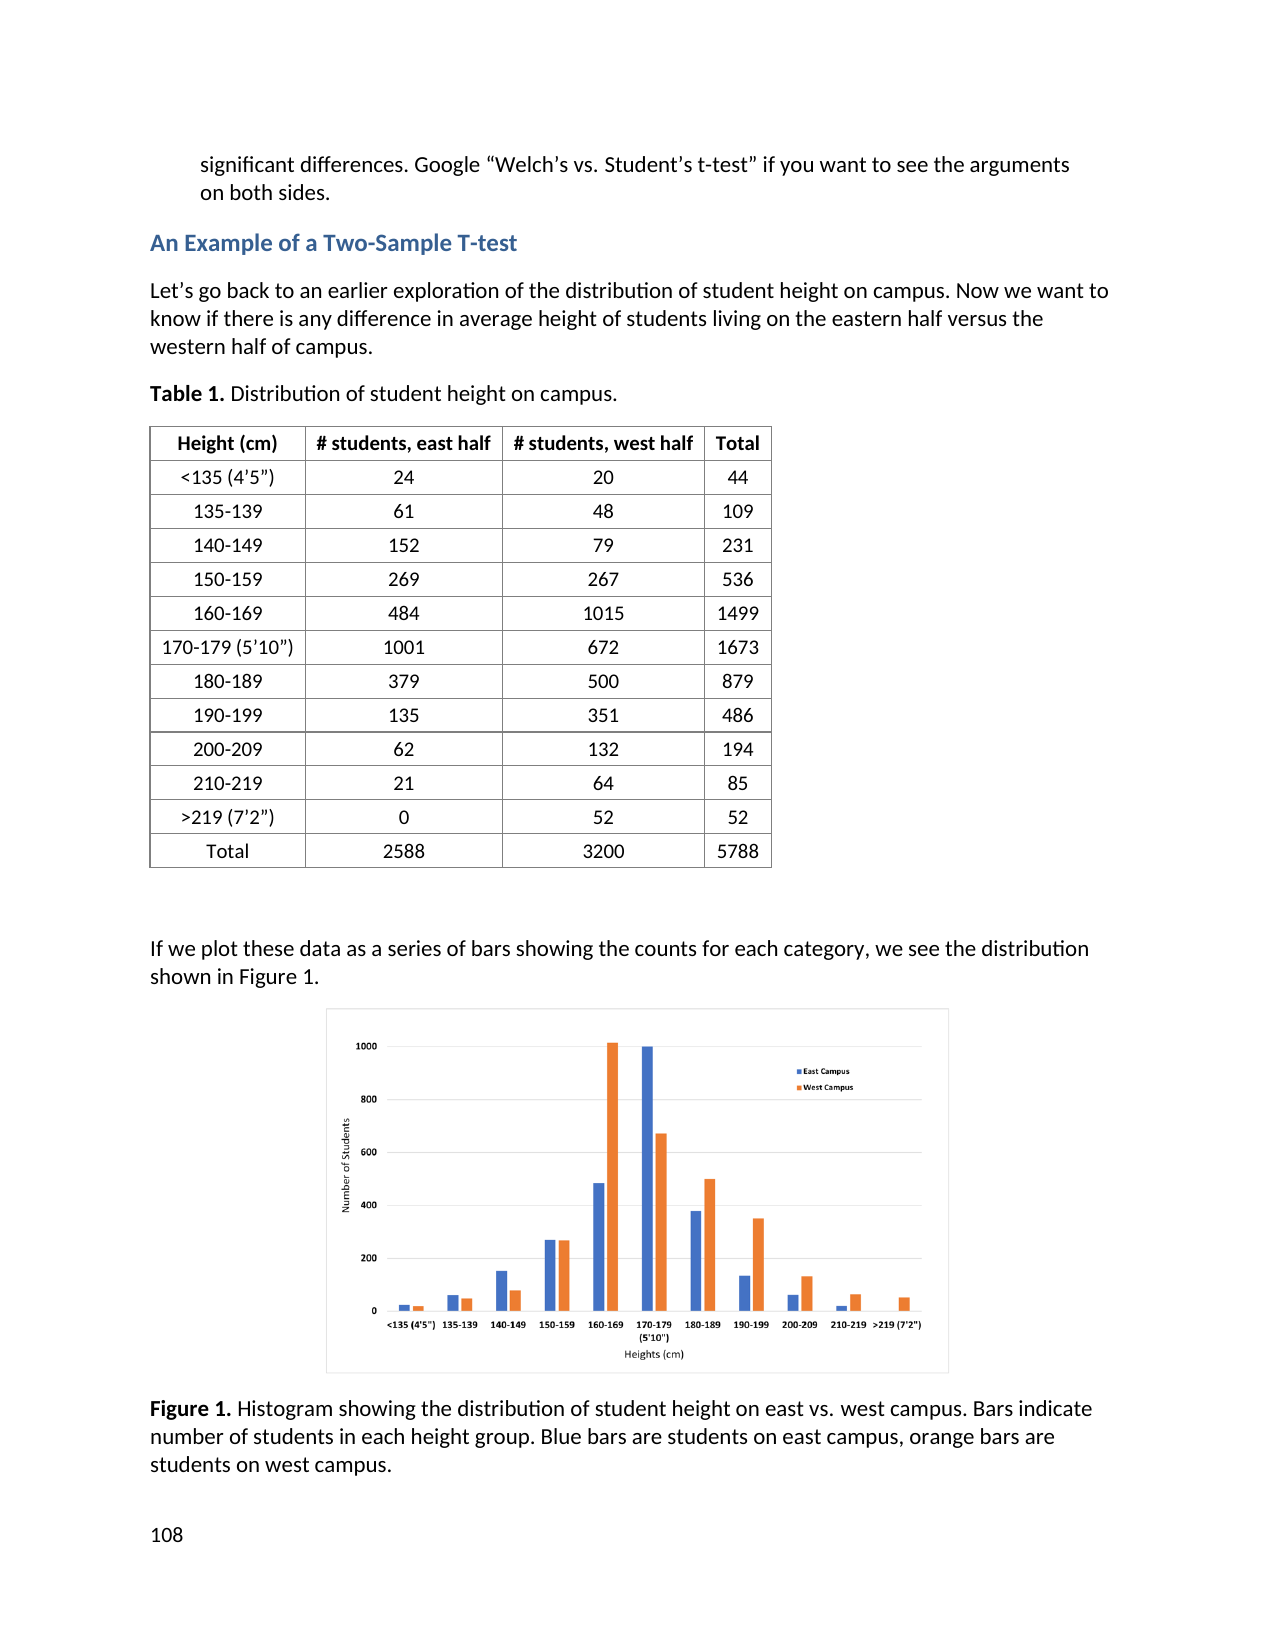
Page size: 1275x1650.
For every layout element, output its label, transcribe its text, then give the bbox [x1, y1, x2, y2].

table_cell 135-139 [151, 495, 305, 528]
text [200, 150, 1075, 206]
table_cell 379 [306, 665, 502, 697]
table_cell 5788 [705, 834, 771, 867]
table_cell 52 [705, 800, 771, 833]
table_cell 2588 [306, 834, 502, 867]
table_cell 62 [306, 733, 502, 765]
table_cell 672 [503, 631, 704, 663]
text Figure 1. Histogram showing the distribution of student height on east vs. west campus. Bars indicate number of students in each height group. Blue bars are students on east campus, orange bars are students on west campus. [150, 1394, 1125, 1478]
table_cell 500 [503, 665, 704, 697]
table_cell 231 [705, 529, 771, 562]
table_cell 269 [306, 563, 502, 596]
table_cell <135 (4’5”) [151, 461, 305, 494]
table_cell 351 [503, 699, 704, 731]
table_cell 44 [705, 461, 771, 494]
text Let’s go back to an earlier exploration of the distribution of student height on campus. Now we want to know if there is any difference in average height of students living on the eastern half versus the western half of campus. [150, 276, 1125, 360]
table_cell 210-219 [151, 766, 305, 799]
table_cell 879 [705, 665, 771, 697]
text Table 1. Distribution of student height on campus. [150, 379, 1125, 407]
table_cell 3200 [503, 834, 704, 867]
table_cell 152 [306, 529, 502, 562]
table_cell 132 [503, 733, 704, 765]
table_cell 48 [503, 495, 704, 528]
table_cell 140-149 [151, 529, 305, 562]
table_cell 160-169 [151, 597, 305, 629]
table_cell 486 [705, 699, 771, 731]
table_header # students, west half [503, 427, 704, 460]
table_cell 190-199 [151, 699, 305, 731]
table_header Total [705, 427, 771, 460]
table_cell 79 [503, 529, 704, 562]
table_cell 180-189 [151, 665, 305, 697]
table_cell 21 [306, 766, 502, 799]
table_cell 52 [503, 800, 704, 833]
table_cell 536 [705, 563, 771, 596]
text If we plot these data as a series of bars showing the counts for each category, we see the distribution shown in Figure 1. [150, 934, 1125, 990]
picture [325, 1008, 950, 1375]
table_cell 20 [503, 461, 704, 494]
table_cell 200-209 [151, 733, 305, 765]
table_cell 267 [503, 563, 704, 596]
table_cell 24 [306, 461, 502, 494]
table_cell 85 [705, 766, 771, 799]
table_cell Total [151, 834, 305, 867]
table_cell 109 [705, 495, 771, 528]
table_cell 0 [306, 800, 502, 833]
table_cell >219 (7’2”) [151, 800, 305, 833]
table_cell 170-179 (5’10”) [151, 631, 305, 663]
table_cell 135 [306, 699, 502, 731]
table_header # students, east half [306, 427, 502, 460]
subtitle An Example of a Two-Sample T-test [150, 227, 1125, 257]
table_cell 1499 [705, 597, 771, 629]
table_cell 1001 [306, 631, 502, 663]
table_header Height (cm) [151, 427, 305, 460]
table_cell 61 [306, 495, 502, 528]
table_cell 194 [705, 733, 771, 765]
table_cell 1015 [503, 597, 704, 629]
table_cell 1673 [705, 631, 771, 663]
table_cell 64 [503, 766, 704, 799]
table_cell 484 [306, 597, 502, 629]
table_cell 150-159 [151, 563, 305, 596]
